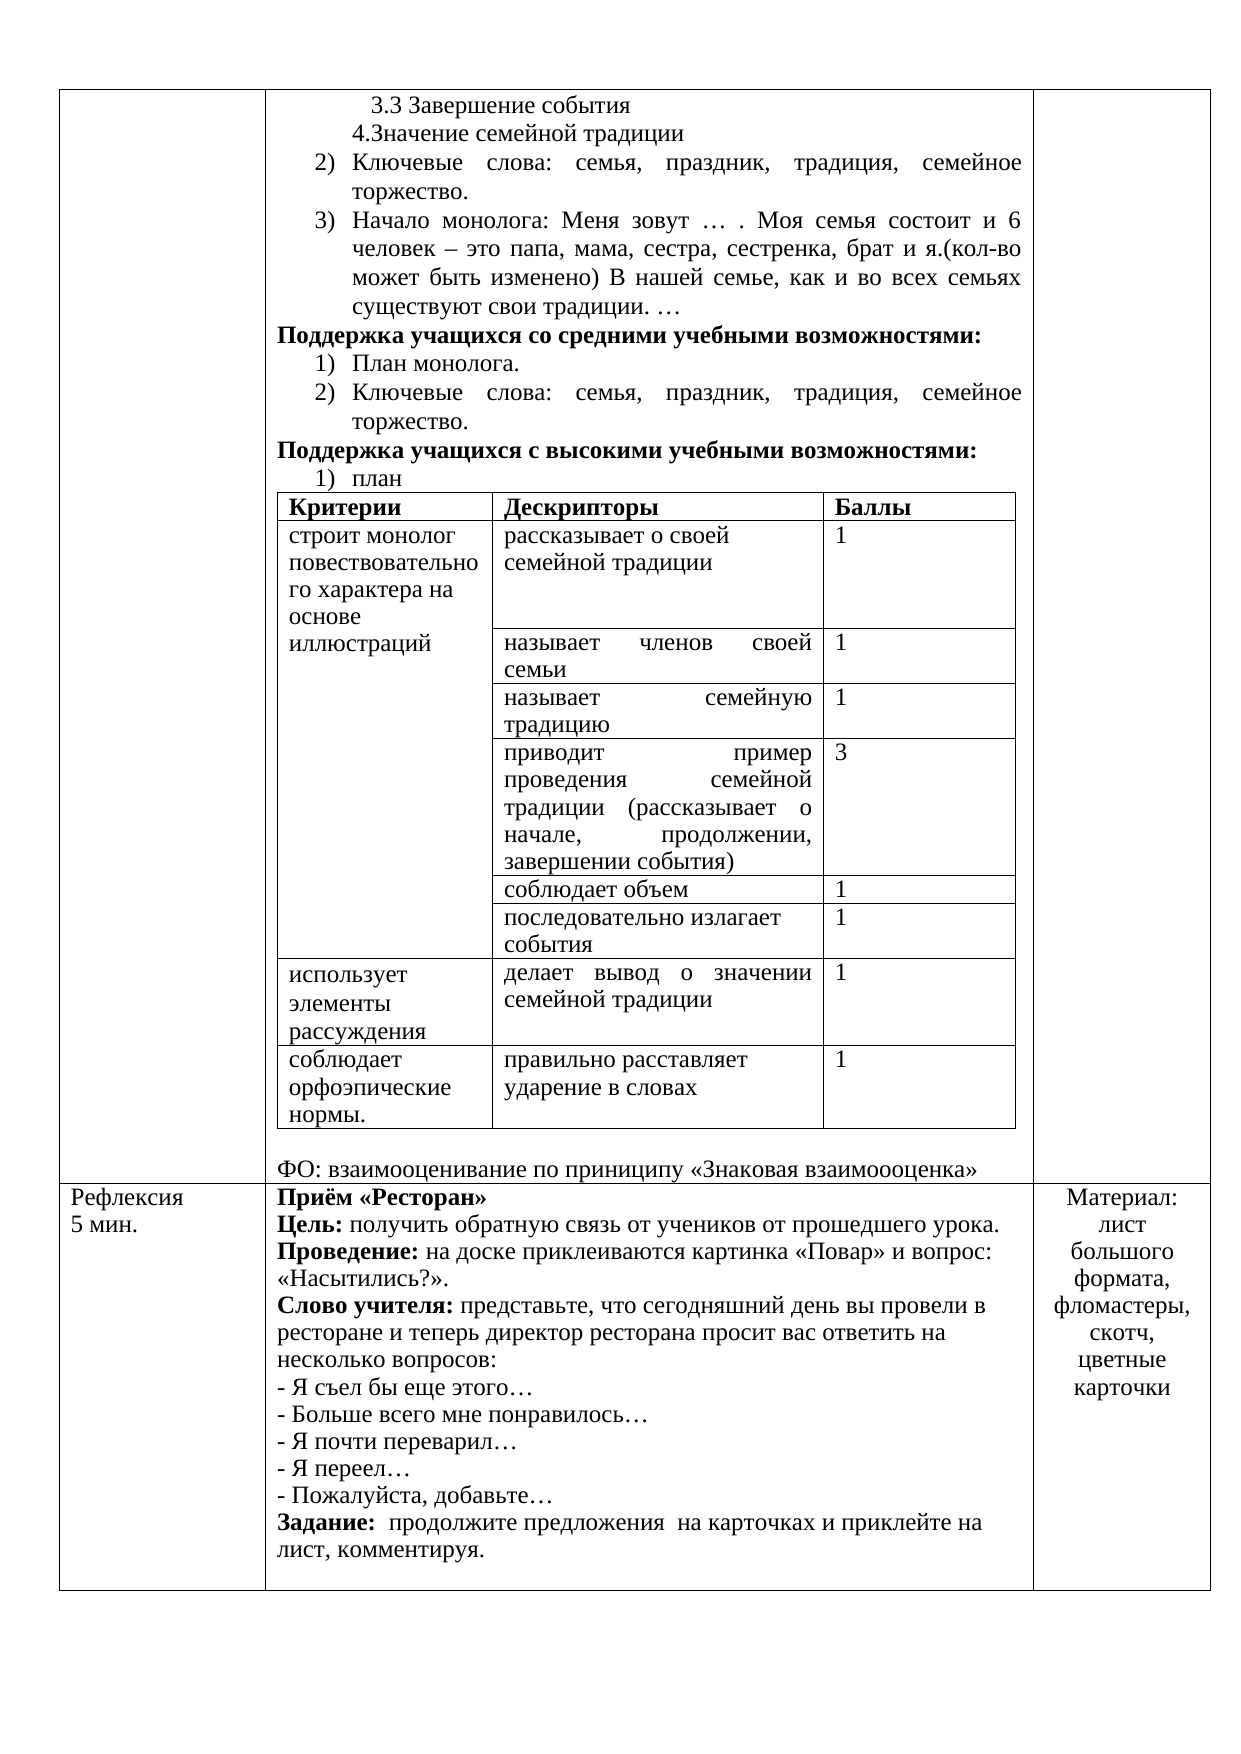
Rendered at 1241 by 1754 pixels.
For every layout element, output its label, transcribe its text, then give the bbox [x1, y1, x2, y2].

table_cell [266, 90, 1033, 1183]
table_cell Рефлексия 5 мин. [60, 1184, 265, 1590]
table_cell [1034, 90, 1210, 1183]
table_cell Приём «Ресторан» Цель: получить обратную связь от учеников от прошедшего урока. Проведение: на доске приклеиваются картинка «Повар» и вопрос: «Насытились?». Слово учителя: представьте, что сегодняшний день вы провели в ресторане и теперь директор ресторана просит вас ответить на несколько вопросов: - Я съел бы еще этого… - Больше всего мне понравилось… - Я почти переварил… - Я переел… - Пожалуйста, добавьте… Задание: продолжите предложения на карточках и приклейте на лист, комментируя. [266, 1184, 1033, 1590]
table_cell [60, 90, 265, 1183]
table_cell Материал: лист большого формата, фломастеры, скотч, цветные карточки [1034, 1184, 1210, 1590]
